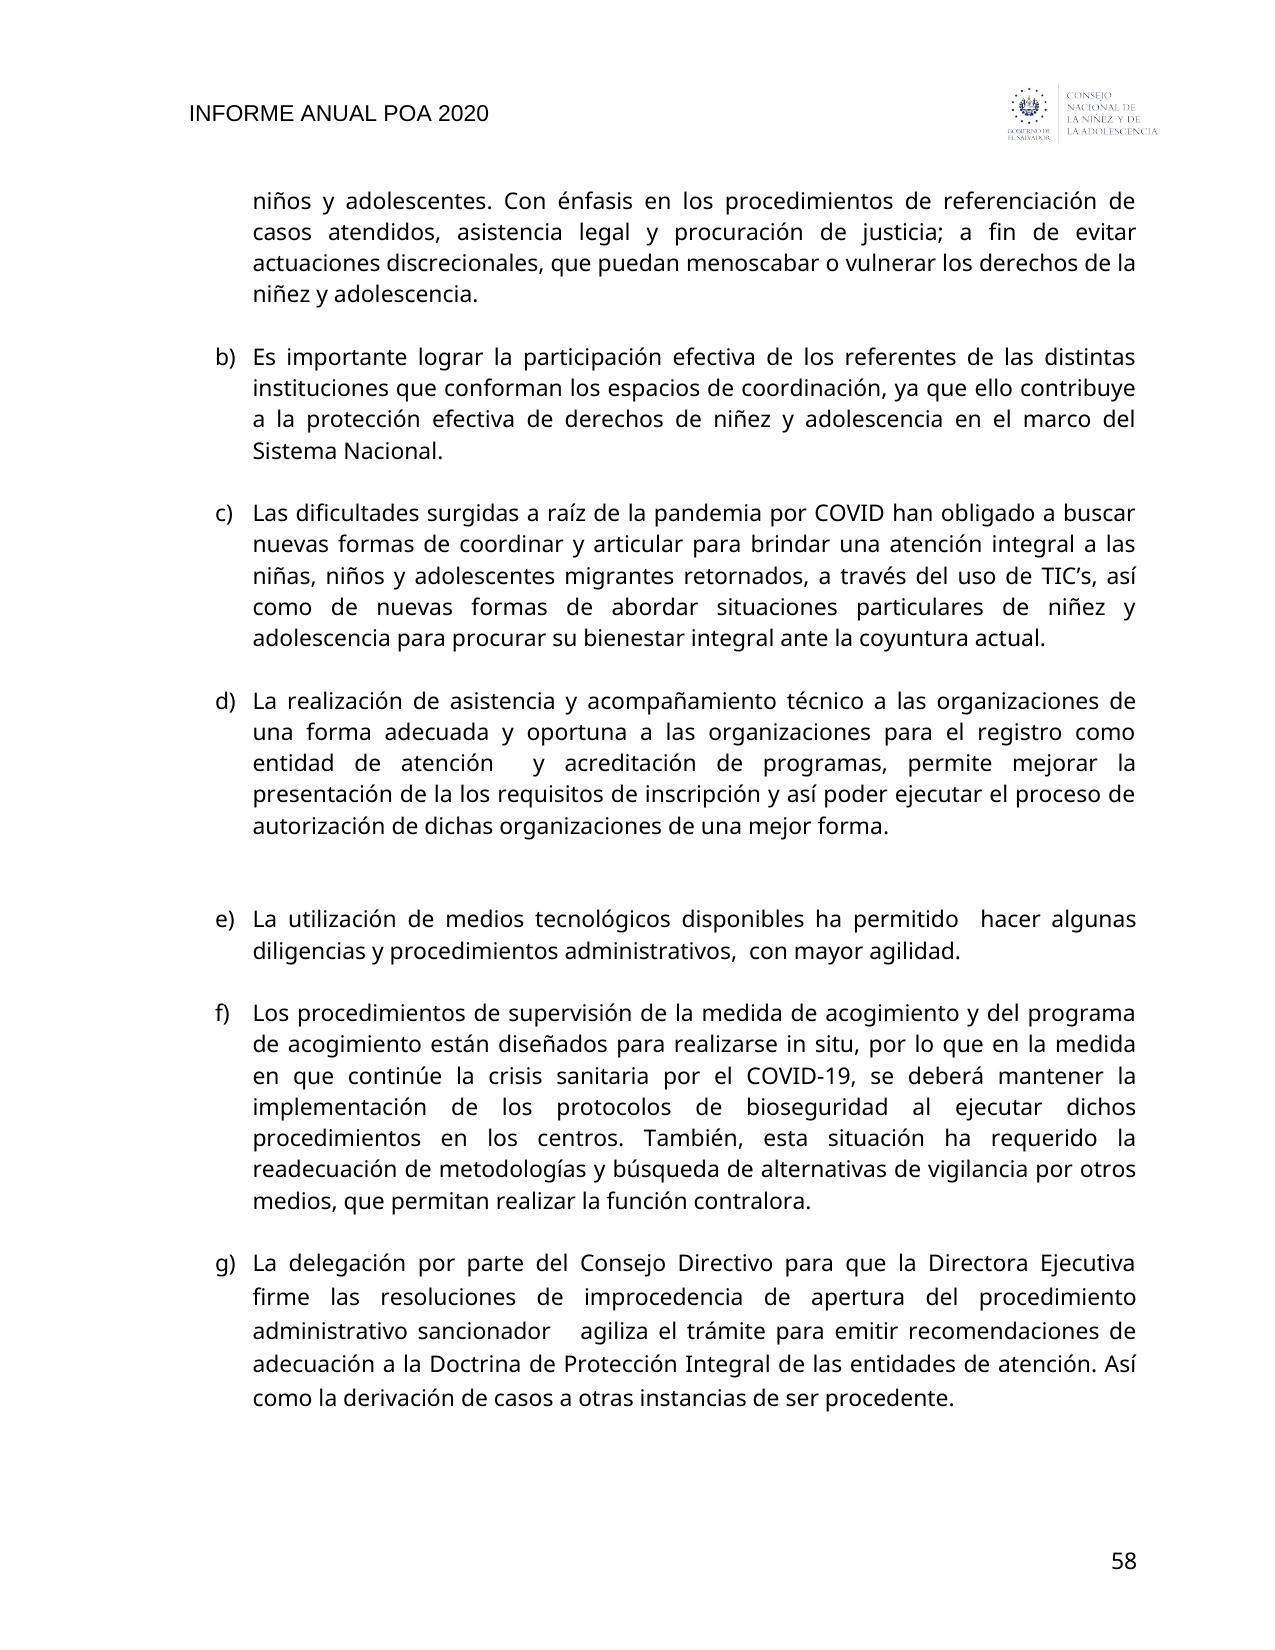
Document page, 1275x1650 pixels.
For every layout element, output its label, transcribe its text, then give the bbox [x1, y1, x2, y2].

list La utilización de medios tecnológicos disponibles ha permitido hacer algunas diligencias y procedimientos administrativos, con mayor agilidad. [215, 903, 1137, 966]
list La realización de asistencia y acompañamiento técnico a las organizaciones de una forma adecuada y oportuna a las organizaciones para el registro como entidad de atención y acreditación de programas, permite mejorar la presentación de la los requisitos de inscripción y así poder ejecutar el proceso de autorización de dichas organizaciones de una mejor forma. [215, 685, 1137, 841]
picture [998, 73, 1166, 154]
list Las dificultades surgidas a raíz de la pandemia por COVID han obligado a buscar nuevas formas de coordinar y articular para brindar una atención integral a las niñas, niños y adolescentes migrantes retornados, a través del uso de TIC’s, así como de nuevas formas de abordar situaciones particulares de niñez y adolescencia para procurar su bienestar integral ante la coyuntura actual. [215, 497, 1137, 653]
list Es importante lograr la participación efectiva de los referentes de las distintas instituciones que conforman los espacios de coordinación, ya que ello contribuye a la protección efectiva de derechos de niñez y adolescencia en el marco del Sistema Nacional. [215, 341, 1137, 466]
list La delegación por parte del Consejo Directivo para que la Directora Ejecutiva firme las resoluciones de improcedencia de apertura del procedimiento administrativo sancionador agiliza el trámite para emitir recomendaciones de adecuación a la Doctrina de Protección Integral de las entidades de atención. Así como la derivación de casos a otras instancias de ser procedente. [215, 1247, 1137, 1413]
list Los procedimientos de supervisión de la medida de acogimiento y del programa de acogimiento están diseñados para realizarse in situ, por lo que en la medida en que continúe la crisis sanitaria por el COVID-19, se deberá mantener la implementación de los protocolos de bioseguridad al ejecutar dichos procedimientos en los centros. También, esta situación ha requerido la readecuación de metodologías y búsqueda de alternativas de vigilancia por otros medios, que permitan realizar la función contralora. [215, 997, 1137, 1216]
